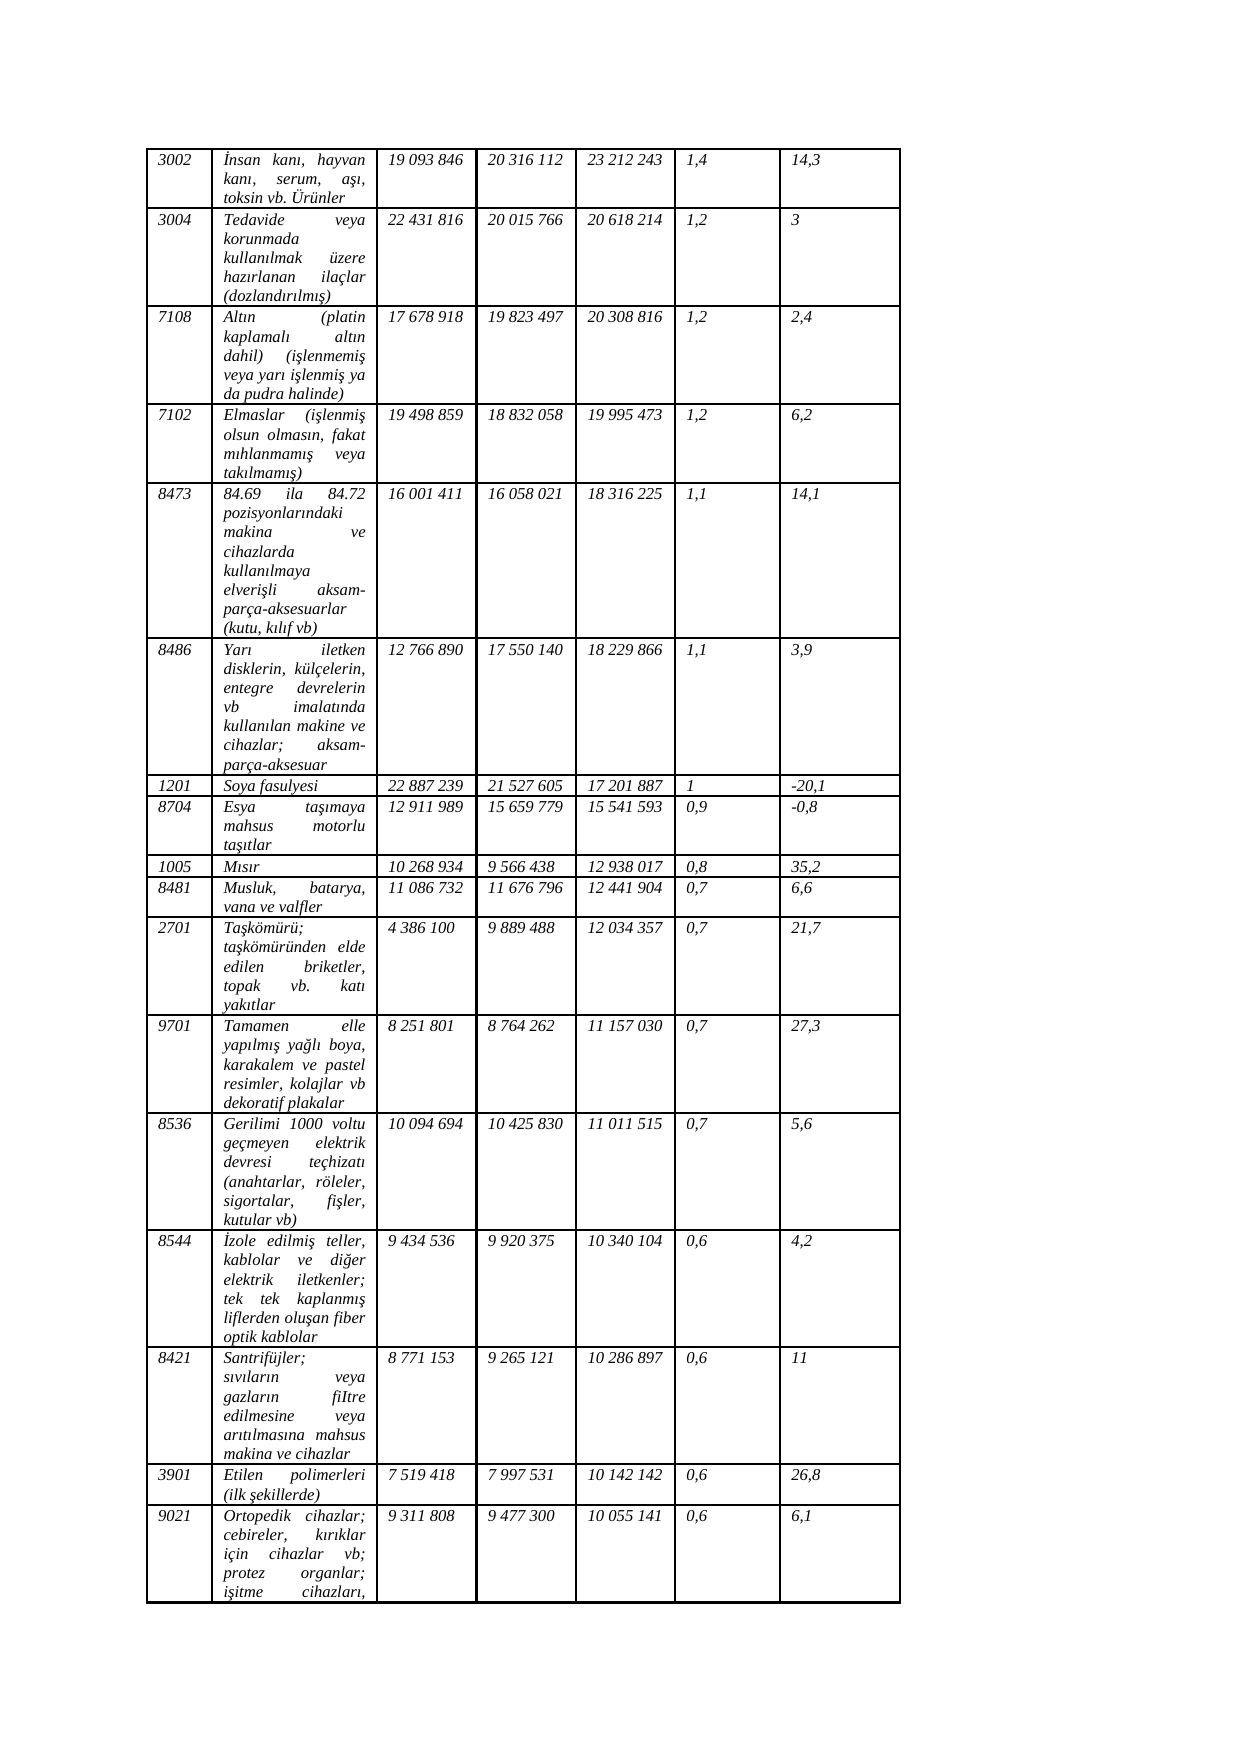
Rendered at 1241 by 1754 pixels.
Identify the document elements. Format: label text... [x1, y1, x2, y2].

table_cell Soya fasulyesi [213, 776, 376, 795]
table_cell 11 011 515 [577, 1114, 674, 1229]
table_cell 12 938 017 [577, 856, 674, 876]
table_cell 17 201 887 [577, 776, 674, 795]
table_cell 8 764 262 [478, 1016, 575, 1112]
table_cell 10 268 934 [378, 856, 475, 876]
table_cell 15 659 779 [478, 797, 575, 854]
table_cell 9701 [148, 1016, 211, 1112]
table_cell -0,8 [781, 797, 899, 854]
table_cell 12 911 989 [378, 797, 475, 854]
table_cell 9021 [148, 1506, 211, 1601]
table_cell 21 527 605 [478, 776, 575, 795]
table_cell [213, 1506, 376, 1601]
table_cell 26,8 [781, 1465, 899, 1503]
table_cell Santrifüjler; sıvıların veya gazların fiItre edilmesine veya arıtılmasına mahsus makina ve cihazlar [213, 1348, 376, 1463]
table_cell 8704 [148, 797, 211, 854]
table_cell 12 441 904 [577, 878, 674, 916]
table_cell 3,9 [781, 639, 899, 773]
table_cell 5,6 [781, 1114, 899, 1229]
table_cell 9 311 808 [378, 1506, 475, 1601]
table_cell 8481 [148, 878, 211, 916]
table_cell 1,1 [676, 484, 779, 637]
table_cell 12 034 357 [577, 918, 674, 1014]
table_cell 22 431 816 [378, 209, 475, 305]
table_cell 19 995 473 [577, 405, 674, 482]
table_cell 10 286 897 [577, 1348, 674, 1463]
table_cell 27,3 [781, 1016, 899, 1112]
table_cell 14,3 [781, 150, 899, 207]
table_cell 1,2 [676, 307, 779, 403]
table_cell 8536 [148, 1114, 211, 1229]
table_cell 10 094 694 [378, 1114, 475, 1229]
table_cell 1005 [148, 856, 211, 876]
table_cell 0,6 [676, 1465, 779, 1503]
table_cell 18 832 058 [478, 405, 575, 482]
table_cell 17 550 140 [478, 639, 575, 773]
table_cell 19 093 846 [378, 150, 475, 207]
table_cell 11 157 030 [577, 1016, 674, 1112]
table_cell 0,9 [676, 797, 779, 854]
table_cell 15 541 593 [577, 797, 674, 854]
table_cell 1201 [148, 776, 211, 795]
table_cell 0,7 [676, 878, 779, 916]
table_cell 84.69 ila 84.72 pozisyonlarındaki makina ve cihazlarda kullanılmaya elverişli aksam-parça-aksesuarlar (kutu, kılıf vb) [213, 484, 376, 637]
table_cell 17 678 918 [378, 307, 475, 403]
table_cell 7 519 418 [378, 1465, 475, 1503]
table_cell 0,7 [676, 1016, 779, 1112]
table_cell 35,2 [781, 856, 899, 876]
table_cell 7 997 531 [478, 1465, 575, 1503]
table_cell 6,2 [781, 405, 899, 482]
table_cell 19 498 859 [378, 405, 475, 482]
table_cell 1 [676, 776, 779, 795]
table_cell 0,6 [676, 1506, 779, 1601]
table_cell Gerilimi 1000 voltu geçmeyen elektrik devresi teçhizatı (anahtarlar, röleler, sigortalar, fişler, kutular vb) [213, 1114, 376, 1229]
table_cell 9 477 300 [478, 1506, 575, 1601]
table_cell 0,6 [676, 1231, 779, 1346]
table_cell 23 212 243 [577, 150, 674, 207]
table_cell 19 823 497 [478, 307, 575, 403]
table_cell 1,2 [676, 405, 779, 482]
table_cell 3901 [148, 1465, 211, 1503]
table_cell Altın (platin kaplamalı altın dahil) (işlenmemiş veya yarı işlenmiş ya da pudra halinde) [213, 307, 376, 403]
table_cell Tedavide veya korunmada kullanılmak üzere hazırlanan ilaçlar (dozlandırılmış) [213, 209, 376, 305]
table_cell Elmaslar (işlenmiş olsun olmasın, fakat mıhlanmamış veya takılmamış) [213, 405, 376, 482]
table_cell 1,1 [676, 639, 779, 773]
table_cell 11 086 732 [378, 878, 475, 916]
table_cell 0,6 [676, 1348, 779, 1463]
table_cell 0,7 [676, 918, 779, 1014]
table_cell 14,1 [781, 484, 899, 637]
table_cell 1,2 [676, 209, 779, 305]
table_cell 1,4 [676, 150, 779, 207]
table_cell 0,8 [676, 856, 779, 876]
table_cell 2,4 [781, 307, 899, 403]
table_cell 21,7 [781, 918, 899, 1014]
table_cell 8544 [148, 1231, 211, 1346]
table_cell 10 142 142 [577, 1465, 674, 1503]
table_cell 10 340 104 [577, 1231, 674, 1346]
table_cell 16 001 411 [378, 484, 475, 637]
table_cell 11 676 796 [478, 878, 575, 916]
table_cell 22 887 239 [378, 776, 475, 795]
table_cell 0,7 [676, 1114, 779, 1229]
table_cell 8421 [148, 1348, 211, 1463]
table_cell 7108 [148, 307, 211, 403]
table_cell İnsan kanı, hayvan kanı, serum, aşı, toksin vb. Ürünler [213, 150, 376, 207]
table_cell 6,6 [781, 878, 899, 916]
table_cell Mısır [213, 856, 376, 876]
table_cell 9 889 488 [478, 918, 575, 1014]
table_cell 8473 [148, 484, 211, 637]
table_cell 7102 [148, 405, 211, 482]
table_cell Musluk, batarya, vana ve valfler [213, 878, 376, 916]
table_cell 8 771 153 [378, 1348, 475, 1463]
table_cell -20,1 [781, 776, 899, 795]
table_cell Esya taşımaya mahsus motorlu taşıtlar [213, 797, 376, 854]
table_cell 18 229 866 [577, 639, 674, 773]
table_cell 10 425 830 [478, 1114, 575, 1229]
table_cell 18 316 225 [577, 484, 674, 637]
table_cell 12 766 890 [378, 639, 475, 773]
table_cell Yarı iletken disklerin, külçelerin, entegre devrelerin vb imalatında kullanılan makine ve cihazlar; aksam-parça-aksesuar [213, 639, 376, 773]
table_cell 4,2 [781, 1231, 899, 1346]
table_cell 20 316 112 [478, 150, 575, 207]
table_cell Etilen polimerleri (ilk şekillerde) [213, 1465, 376, 1503]
table_cell 16 058 021 [478, 484, 575, 637]
table_cell 9 265 121 [478, 1348, 575, 1463]
table_cell 20 308 816 [577, 307, 674, 403]
table_cell 20 015 766 [478, 209, 575, 305]
table_cell 2701 [148, 918, 211, 1014]
table_cell İzole edilmiş teller, kablolar ve diğer elektrik iletkenler; tek tek kaplanmış liflerden oluşan fiber optik kablolar [213, 1231, 376, 1346]
table_cell 6,1 [781, 1506, 899, 1601]
table_cell 20 618 214 [577, 209, 674, 305]
table_cell 9 920 375 [478, 1231, 575, 1346]
table_cell Tamamen elle yapılmış yağlı boya, karakalem ve pastel resimler, kolajlar vb dekoratif plakalar [213, 1016, 376, 1112]
table_cell 9 566 438 [478, 856, 575, 876]
table_cell Taşkömürü; taşkömüründen elde edilen briketler, topak vb. katı yakıtlar [213, 918, 376, 1014]
table_cell 10 055 141 [577, 1506, 674, 1601]
table_cell 3004 [148, 209, 211, 305]
table_cell 8486 [148, 639, 211, 773]
table_cell 8 251 801 [378, 1016, 475, 1112]
table_cell 11 [781, 1348, 899, 1463]
table_cell 3002 [148, 150, 211, 207]
table_cell 4 386 100 [378, 918, 475, 1014]
table_cell 3 [781, 209, 899, 305]
table_cell 9 434 536 [378, 1231, 475, 1346]
